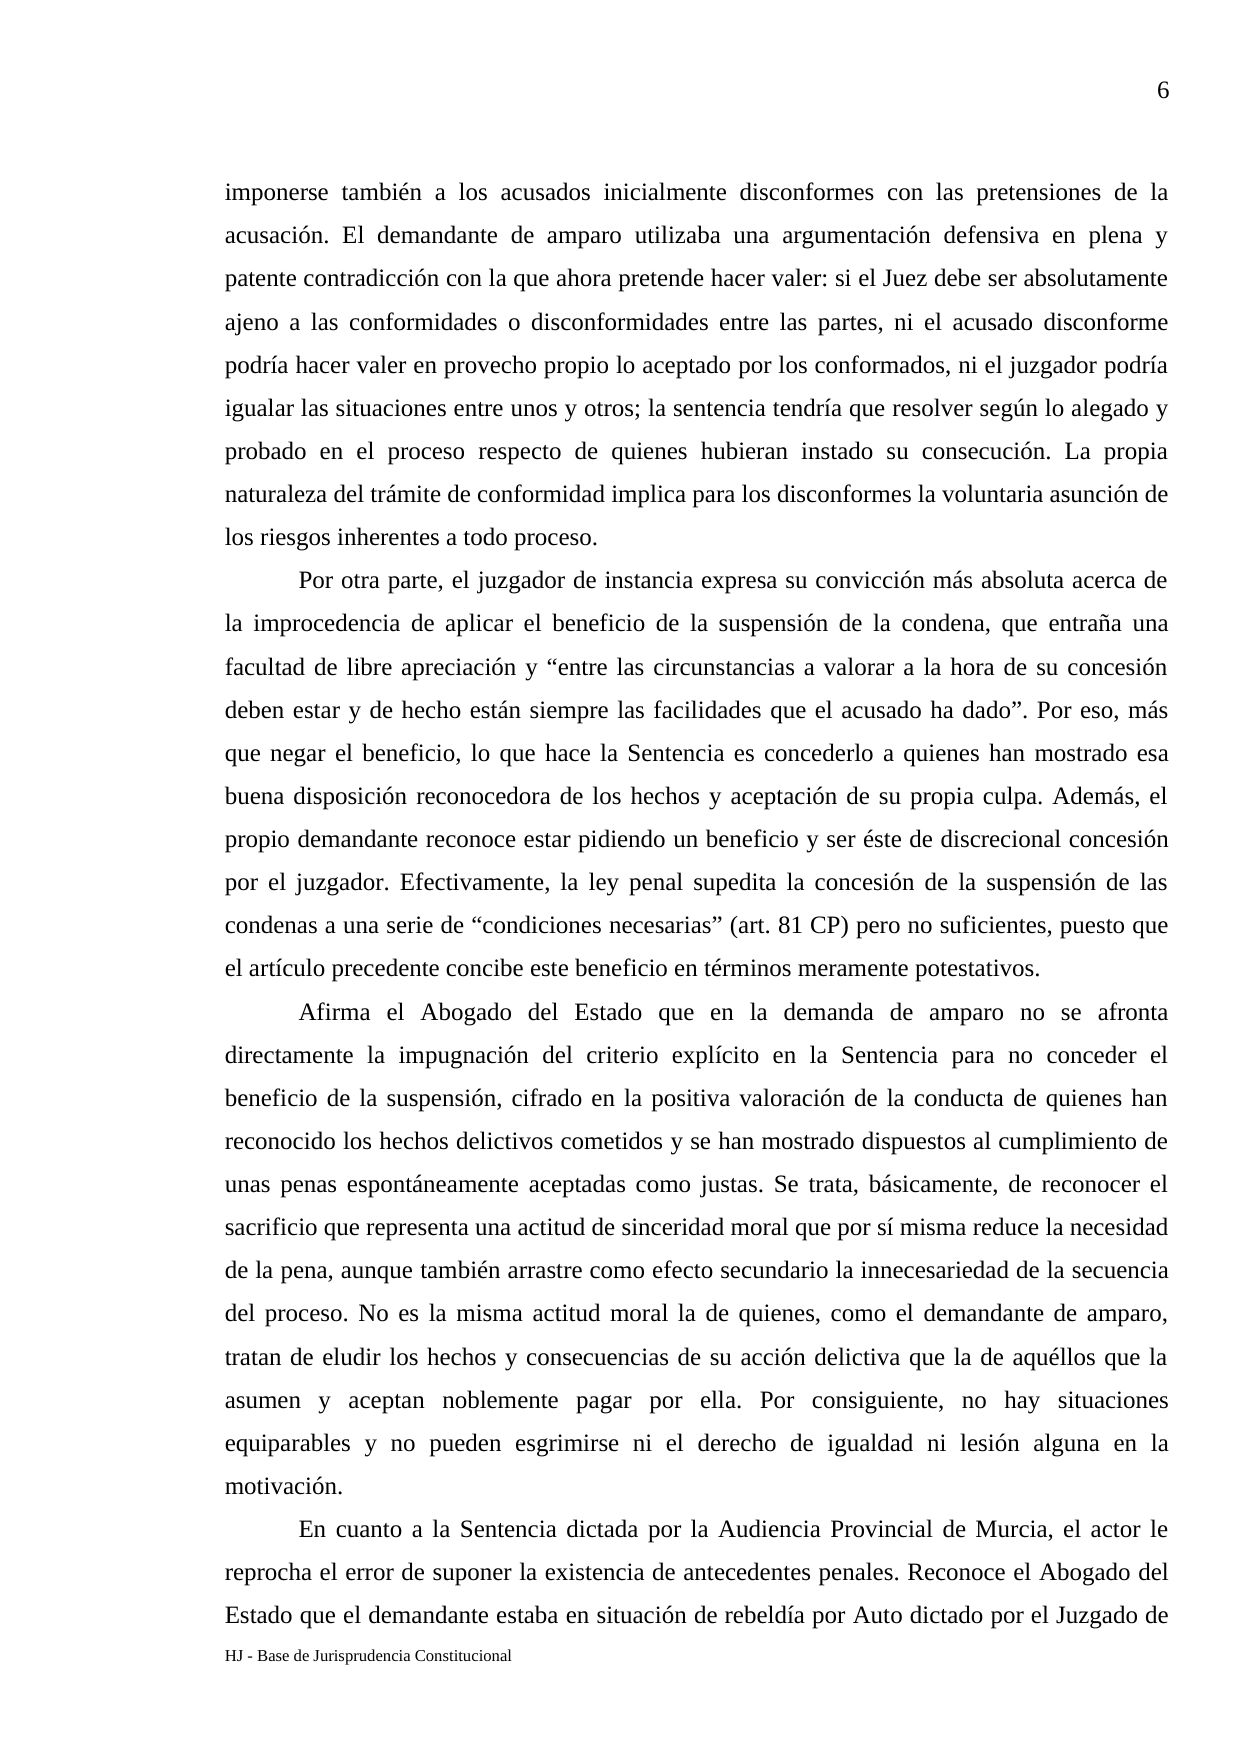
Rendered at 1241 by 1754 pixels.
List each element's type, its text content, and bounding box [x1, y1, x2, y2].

text Afirma el Abogado del Estado que en la demanda de amparo no se afronta directamente la impugnación del criterio explícito en la Sentencia para no conceder el beneficio de la suspensión, cifrado en la positiva valoración de la conducta de quienes han reconocido los hechos delictivos cometidos y se han mostrado dispuestos al cumplimiento de unas penas espontáneamente aceptadas como justas. Se trata, básicamente, de reconocer el sacrificio que representa una actitud de sinceridad moral que por sí misma reduce la necesidad de la pena, aunque también arrastre como efecto secundario la innecesariedad de la secuencia del proceso. No es la misma actitud moral la de quienes, como el demandante de amparo, tratan de eludir los hechos y consecuencias de su acción delictiva que la de aquéllos que la asumen y aceptan noblemente pagar por ella. Por consiguiente, no hay situaciones equiparables y no pueden esgrimirse ni el derecho de igualdad ni lesión alguna en la motivación. [224, 997, 1169, 1500]
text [224, 177, 1169, 551]
text Por otra parte, el juzgador de instancia expresa su convicción más absoluta acerca de la improcedencia de aplicar el beneficio de la suspensión de la condena, que entraña una facultad de libre apreciación y “entre las circunstancias a valorar a la hora de su concesión deben estar y de hecho están siempre las facilidades que el acusado ha dado”. Por eso, más que negar el beneficio, lo que hace la Sentencia es concederlo a quienes han mostrado esa buena disposición reconocedora de los hechos y aceptación de su propia culpa. Además, el propio demandante reconoce estar pidiendo un beneficio y ser éste de discrecional concesión por el juzgador. Efectivamente, la ley penal supedita la concesión de la suspensión de las condenas a una serie de “condiciones necesarias” (art. 81 CP) pero no suficientes, puesto que el artículo precedente concibe este beneficio en términos meramente potestativos. [224, 565, 1169, 982]
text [224, 1514, 1169, 1629]
